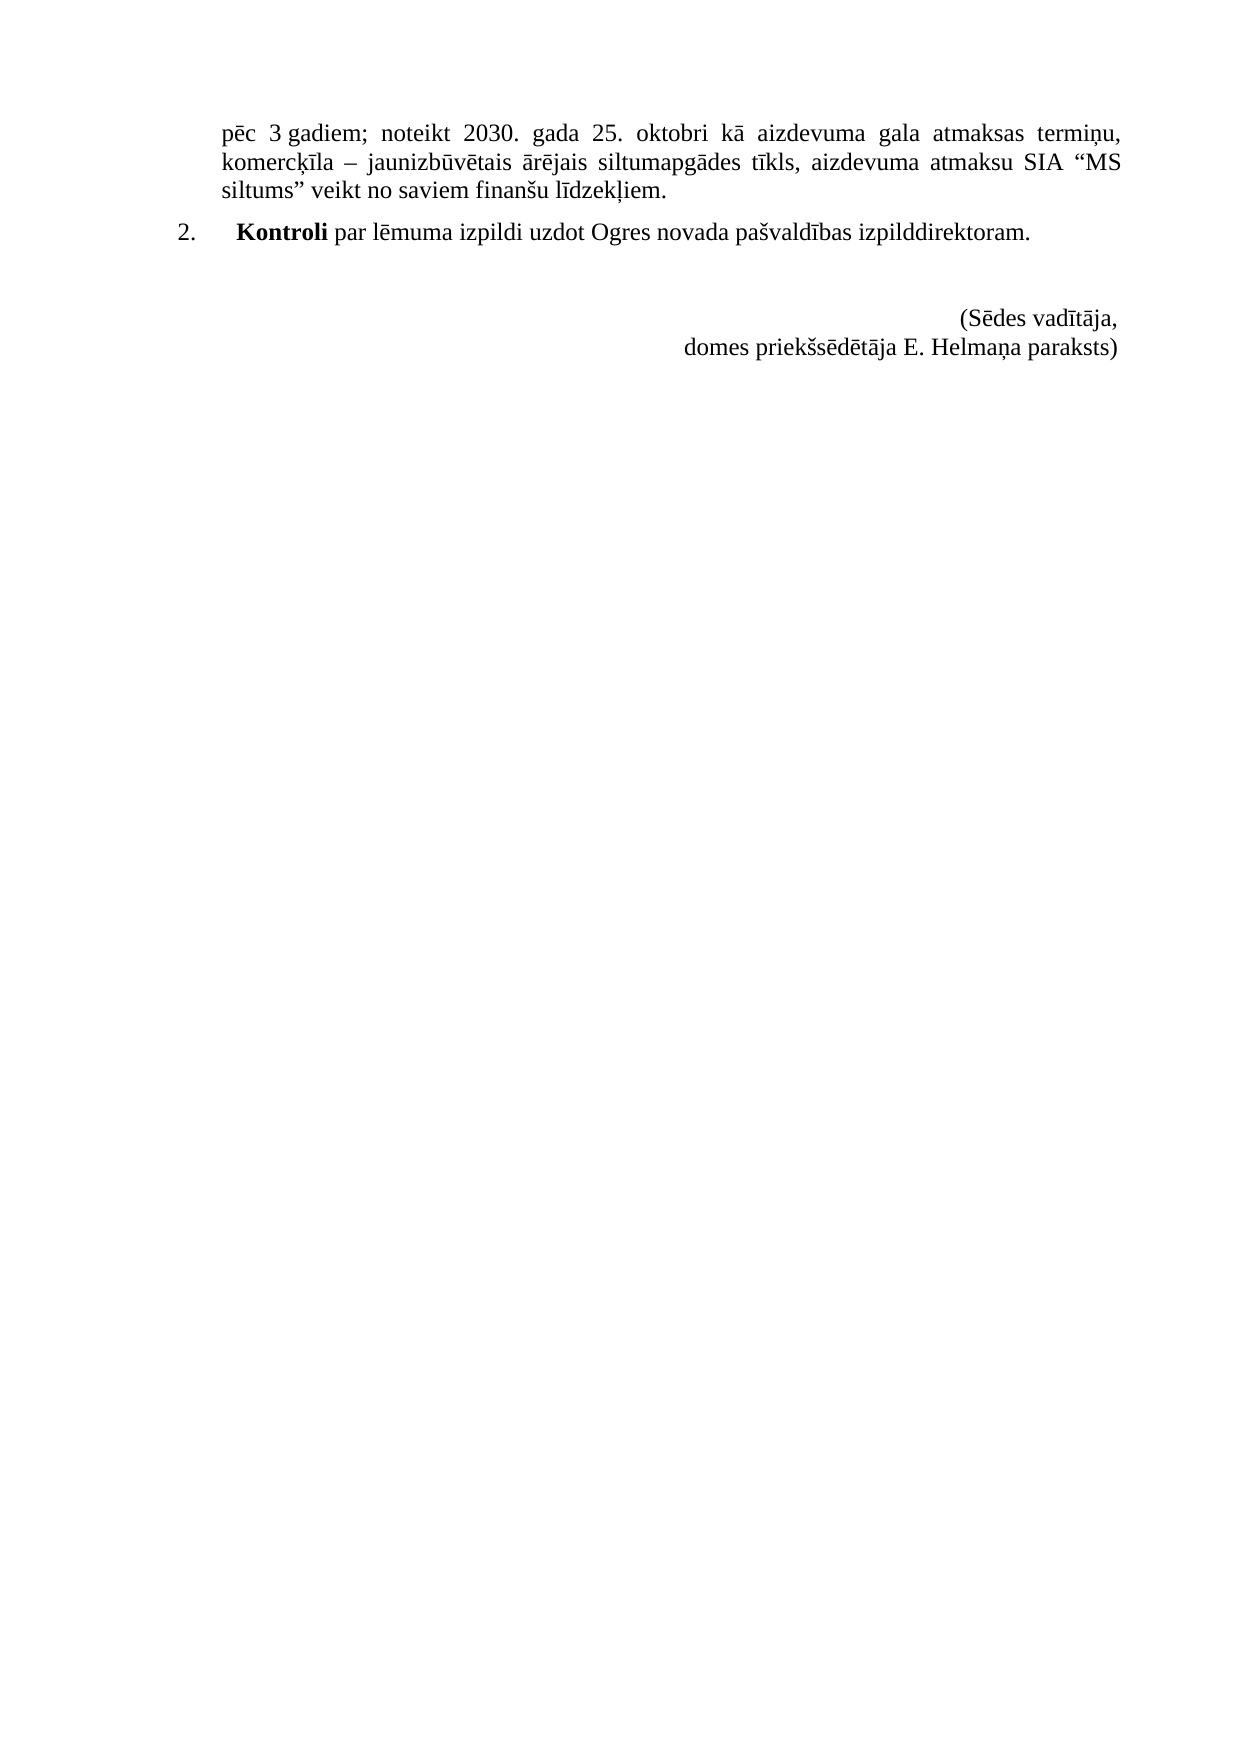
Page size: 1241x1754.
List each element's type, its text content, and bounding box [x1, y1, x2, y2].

list Kontroli par lēmuma izpildi uzdot Ogres novada pašvaldības izpilddirektoram. [177, 217, 1122, 246]
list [184, 118, 1122, 204]
text domes priekšsēdētāja E. Helmaņa paraksts) [177, 332, 1118, 361]
text (Sēdes vadītāja, [177, 303, 1118, 332]
